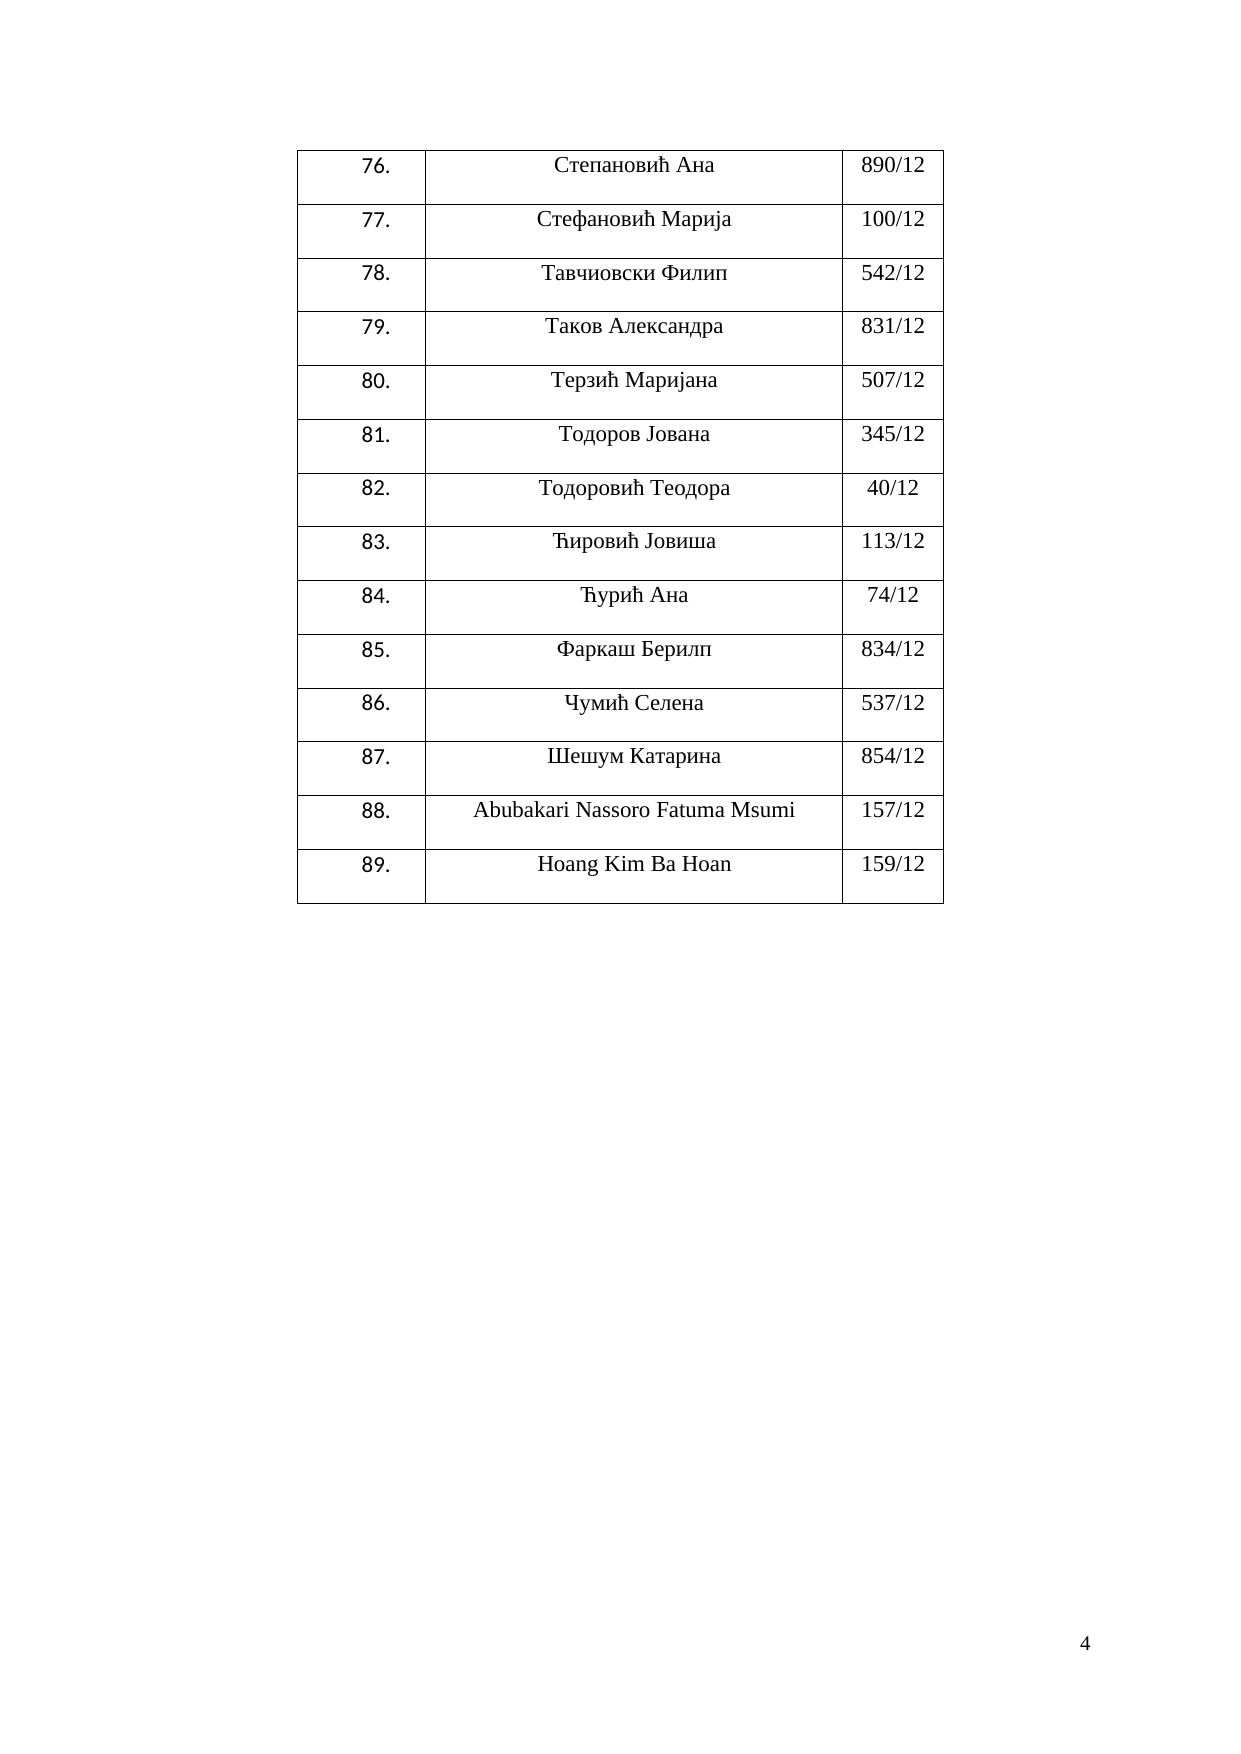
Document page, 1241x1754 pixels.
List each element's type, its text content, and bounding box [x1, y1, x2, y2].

table_cell [298, 635, 425, 687]
table_cell 507/12 [843, 366, 943, 419]
table_cell 157/12 [843, 796, 943, 849]
table_cell 40/12 [843, 474, 943, 526]
table_cell Ћурић Ана [426, 581, 842, 634]
table_cell 74/12 [843, 581, 943, 634]
table_cell [298, 474, 425, 526]
table_cell Тодоровић Теодора [426, 474, 842, 526]
table_cell [298, 742, 425, 795]
table_cell 834/12 [843, 635, 943, 687]
table_cell Фаркаш Берилп [426, 635, 842, 687]
table_cell Hoang Kim Ba Hoan [426, 850, 842, 902]
table_cell Abubakari Nassoro Fatuma Msumi [426, 796, 842, 849]
table_cell 100/12 [843, 205, 943, 257]
table_cell [298, 796, 425, 849]
table_cell [298, 420, 425, 472]
table_cell [298, 527, 425, 580]
table_cell [298, 205, 425, 257]
table_cell Чумић Селена [426, 689, 842, 741]
table_cell 542/12 [843, 259, 943, 311]
table_cell 831/12 [843, 312, 943, 365]
table_cell Терзић Маријана [426, 366, 842, 419]
table_cell 890/12 [843, 151, 943, 204]
table_cell Тодоров Јована [426, 420, 842, 472]
table_cell [298, 850, 425, 902]
table_cell Стефановић Марија [426, 205, 842, 257]
table_cell Таков Александра [426, 312, 842, 365]
table_cell 537/12 [843, 689, 943, 741]
table_cell 113/12 [843, 527, 943, 580]
table_cell [298, 366, 425, 419]
table_cell [298, 581, 425, 634]
table_cell [298, 151, 425, 204]
table_cell [298, 689, 425, 741]
table_cell Тавчиовски Филип [426, 259, 842, 311]
table_cell [298, 312, 425, 365]
table_cell 345/12 [843, 420, 943, 472]
table_cell Степановић Ана [426, 151, 842, 204]
table_cell Ћировић Јовиша [426, 527, 842, 580]
table_cell [298, 259, 425, 311]
table_cell 854/12 [843, 742, 943, 795]
table_cell 159/12 [843, 850, 943, 902]
table_cell Шешум Катарина [426, 742, 842, 795]
